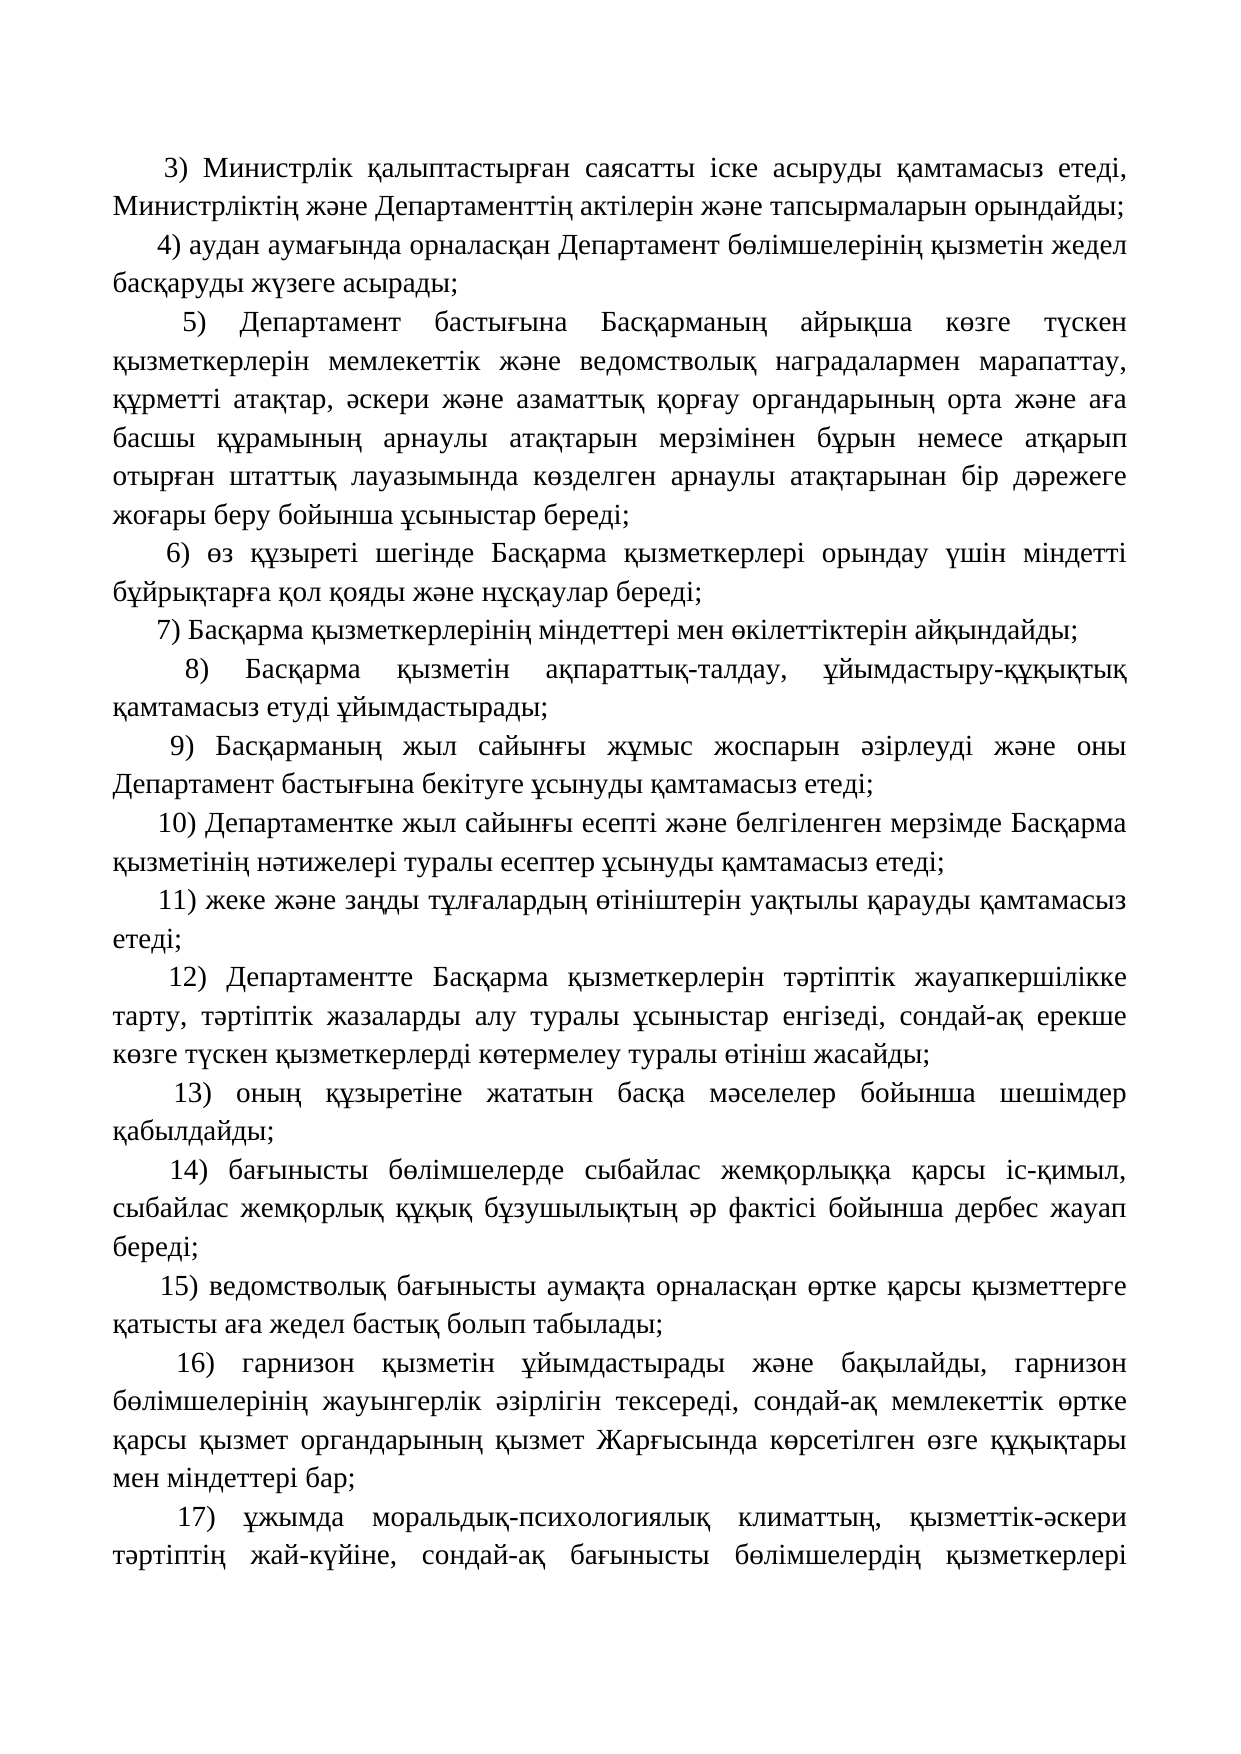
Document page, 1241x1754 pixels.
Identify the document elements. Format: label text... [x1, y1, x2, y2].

text 14) бағынысты бөлімшелерде сыбайлас жемқорлыққа қарсы іс-қимыл, сыбайлас жемқорлық құқық бұзушылықтың әр фактісі бойынша дербес жауап береді; [112, 1152, 1128, 1263]
text 10) Департаментке жыл сайынғы есепті және белгіленген мерзімде Басқарма қызметінің нәтижелері туралы есептер ұсынуды қамтамасыз етеді; [112, 805, 1128, 877]
text 5) Департамент бастығына Басқарманың айрықша көзге түскен қызметкерлерін мемлекеттік және ведомстволық наградалармен марапаттау, құрметті атақтар, әскери және азаматтық қорғау органдарының орта және аға басшы құрамының арнаулы атақтарын мерзімінен бұрын немесе атқарып отырған штаттық лауазымында көзделген арнаулы атақтарынан бір дәрежеге жоғары беру бойынша ұсыныстар береді; [112, 304, 1128, 530]
text 13) оның құзыретіне жататын басқа мәселелер бойынша шешімдер қабылдайды; [112, 1075, 1128, 1147]
text 16) гарнизон қызметін ұйымдастырады және бақылайды, гарнизон бөлімшелерінің жауынгерлік әзірлігін тексереді, сондай-ақ мемлекеттік өртке қарсы қызмет органдарының қызмет Жарғысында көрсетілген өзге құқықтары мен міндеттері бар; [112, 1345, 1128, 1494]
text 15) ведомстволық бағынысты аумақта орналасқан өртке қарсы қызметтерге қатысты аға жедел бастық болып табылады; [112, 1268, 1128, 1340]
text 6) өз құзыреті шегінде Басқарма қызметкерлері орындау үшін міндетті бұйрықтарға қол қояды және нұсқаулар береді; [112, 535, 1128, 607]
text 8) Басқарма қызметін ақпараттық-талдау, ұйымдастыру-құқықтық қамтамасыз етуді ұйымдастырады; [112, 651, 1128, 723]
text 4) аудан аумағында орналасқан Департамент бөлімшелерінің қызметін жедел басқаруды жүзеге асырады; [112, 227, 1128, 299]
text 7) Басқарма қызметкерлерінің міндеттері мен өкілеттіктерін айқындайды; [112, 612, 1128, 646]
text 3) Министрлік қалыптастырған саясатты іске асыруды қамтамасыз етеді, Министрліктің және Департаменттің актілерін және тапсырмаларын орындайды; [112, 150, 1128, 222]
text 12) Департаментте Басқарма қызметкерлерін тәртіптік жауапкершілікке тарту, тәртіптік жазаларды алу туралы ұсыныстар енгізеді, сондай-ақ ерекше көзге түскен қызметкерлерді көтермелеу туралы өтініш жасайды; [112, 959, 1128, 1070]
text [112, 1499, 1128, 1571]
text 9) Басқарманың жыл сайынғы жұмыс жоспарын әзірлеуді және оны Департамент бастығына бекітуге ұсынуды қамтамасыз етеді; [112, 728, 1128, 800]
text 11) жеке және заңды тұлғалардың өтініштерін уақтылы қарауды қамтамасыз етеді; [112, 882, 1128, 954]
